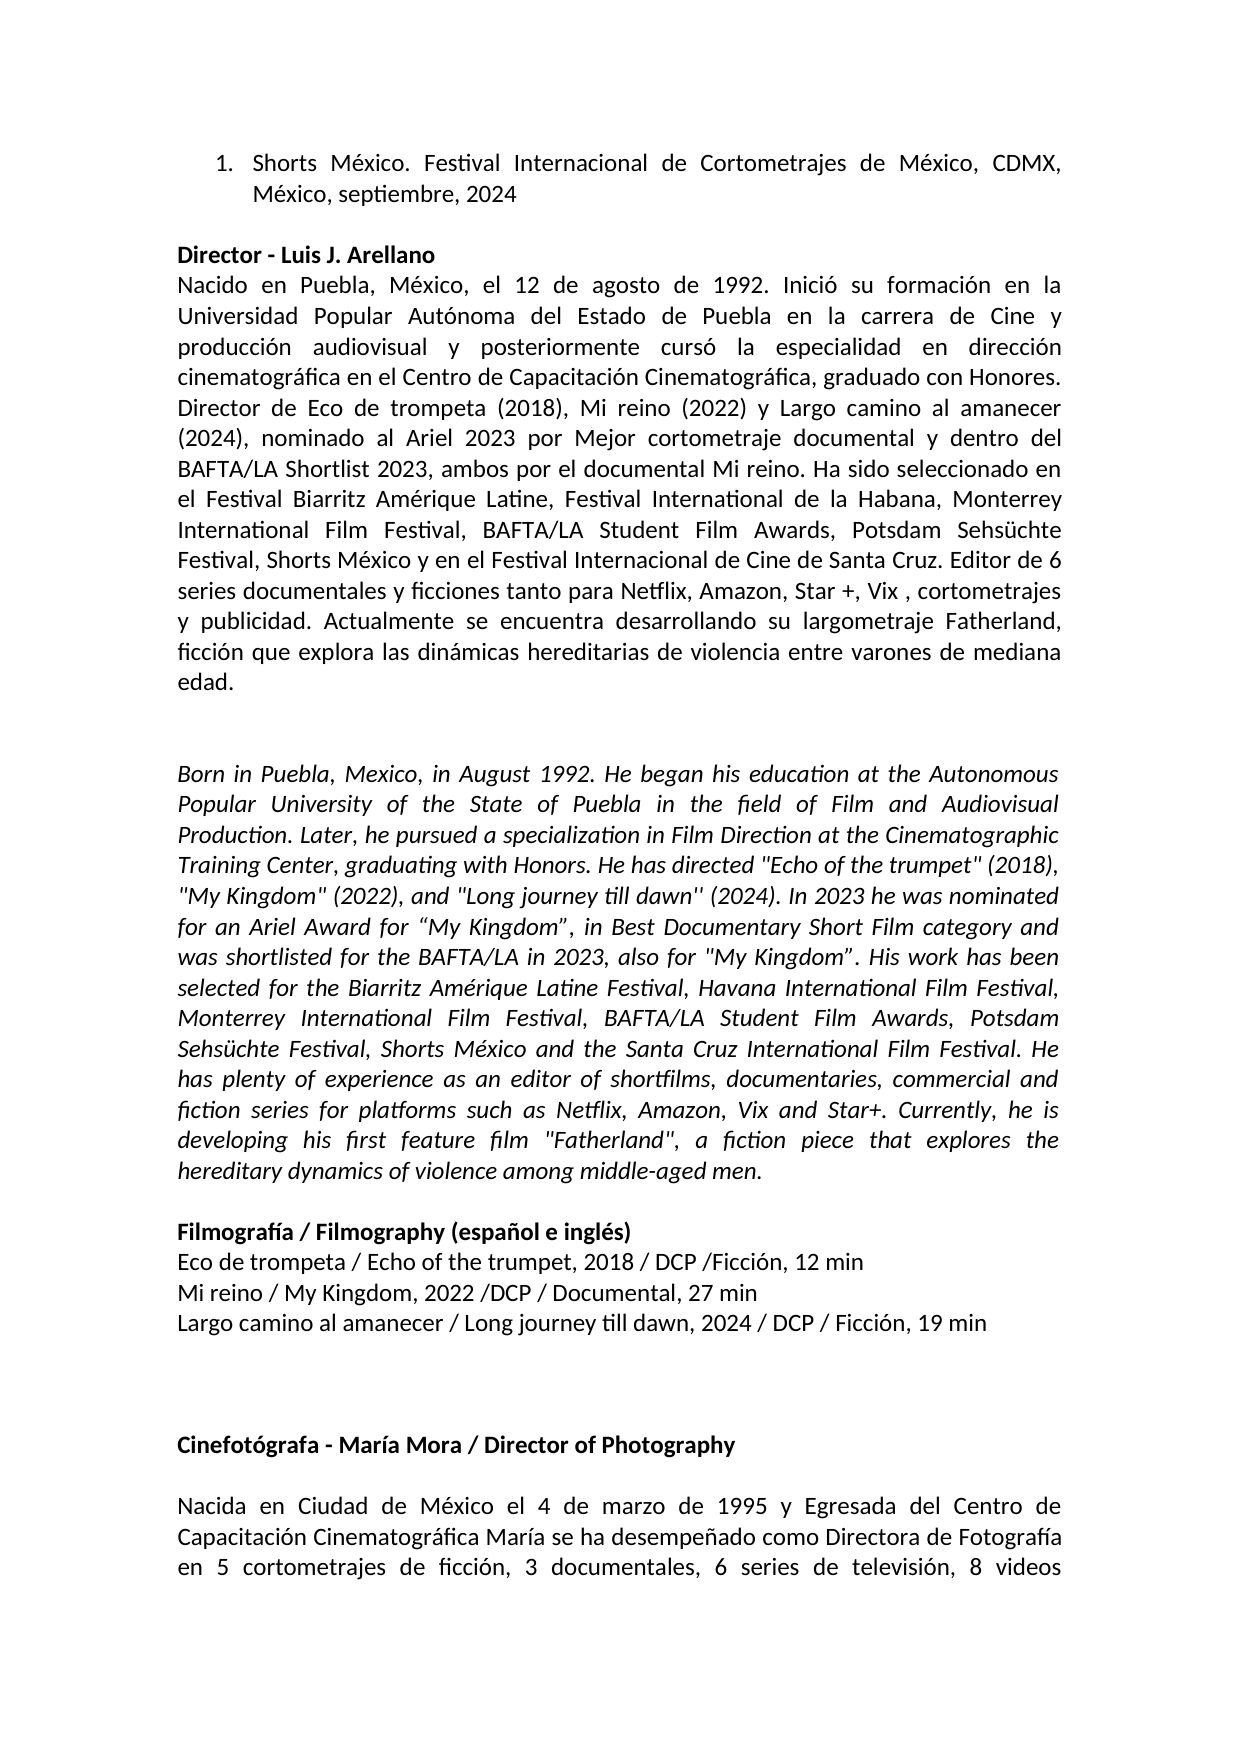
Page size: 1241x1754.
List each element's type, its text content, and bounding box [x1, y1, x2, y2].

text Cinefotógrafa - María Mora / Director of Photography [177, 1429, 1063, 1460]
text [177, 1491, 1063, 1582]
text Filmografía / Filmography (español e inglés) [177, 1216, 1063, 1246]
text Born in Puebla, Mexico, in August 1992. He began his education at the Autonomous Popular University of the State of Puebla in the field of Film and Audiovisual Production. Later, he pursued a specialization in Film Direction at the Cinematographic Training Center, graduating with Honors. He has directed "Echo of the trumpet" (2018), "My Kingdom" (2022), and "Long journey till dawn'' (2024). In 2023 he was nominated for an Ariel Award for “My Kingdom”, in Best Documentary Short Film category and was shortlisted for the BAFTA/LA in 2023, also for "My Kingdom”. His work has been selected for the Biarritz Amérique Latine Festival, Havana International Film Festival, Monterrey International Film Festival, BAFTA/LA Student Film Awards, Potsdam Sehsüchte Festival, Shorts México and the Santa Cruz International Film Festival. He has plenty of experience as an editor of shortfilms, documentaries, commercial and fiction series for platforms such as Netflix, Amazon, Vix and Star+. Currently, he is developing his first feature film "Fatherland", a fiction piece that explores the hereditary dynamics of violence among middle-aged men. [177, 758, 1063, 1185]
list Shorts México. Festival Internacional de Cortometrajes de México, CDMX, México, septiembre, 2024 [215, 148, 1063, 209]
text Eco de trompeta / Echo of the trumpet, 2018 / DCP /Ficción, 12 min [177, 1246, 1063, 1277]
text Mi reino / My Kingdom, 2022 /DCP / Documental, 27 min [177, 1277, 1063, 1307]
text Nacido en Puebla, México, el 12 de agosto de 1992. Inició su formación en la Universidad Popular Autónoma del Estado de Puebla en la carrera de Cine y producción audiovisual y posteriormente cursó la especialidad en dirección cinematográfica en el Centro de Capacitación Cinematográfica, graduado con Honores. Director de Eco de trompeta (2018), Mi reino (2022) y Largo camino al amanecer (2024), nominado al Ariel 2023 por Mejor cortometraje documental y dentro del BAFTA/LA Shortlist 2023, ambos por el documental Mi reino. Ha sido seleccionado en el Festival Biarritz Amérique Latine, Festival International de la Habana, Monterrey International Film Festival, BAFTA/LA Student Film Awards, Potsdam Sehsüchte Festival, Shorts México y en el Festival Internacional de Cine de Santa Cruz. Editor de 6 series documentales y ficciones tanto para Netflix, Amazon, Star +, Vix , cortometrajes y publicidad. Actualmente se encuentra desarrollando su largometraje Fatherland, ficción que explora las dinámicas hereditarias de violencia entre varones de mediana edad. [177, 270, 1063, 697]
text Director - Luis J. Arellano [177, 239, 1063, 270]
text Largo camino al amanecer / Long journey till dawn, 2024 / DCP / Ficción, 19 min [177, 1307, 1063, 1338]
